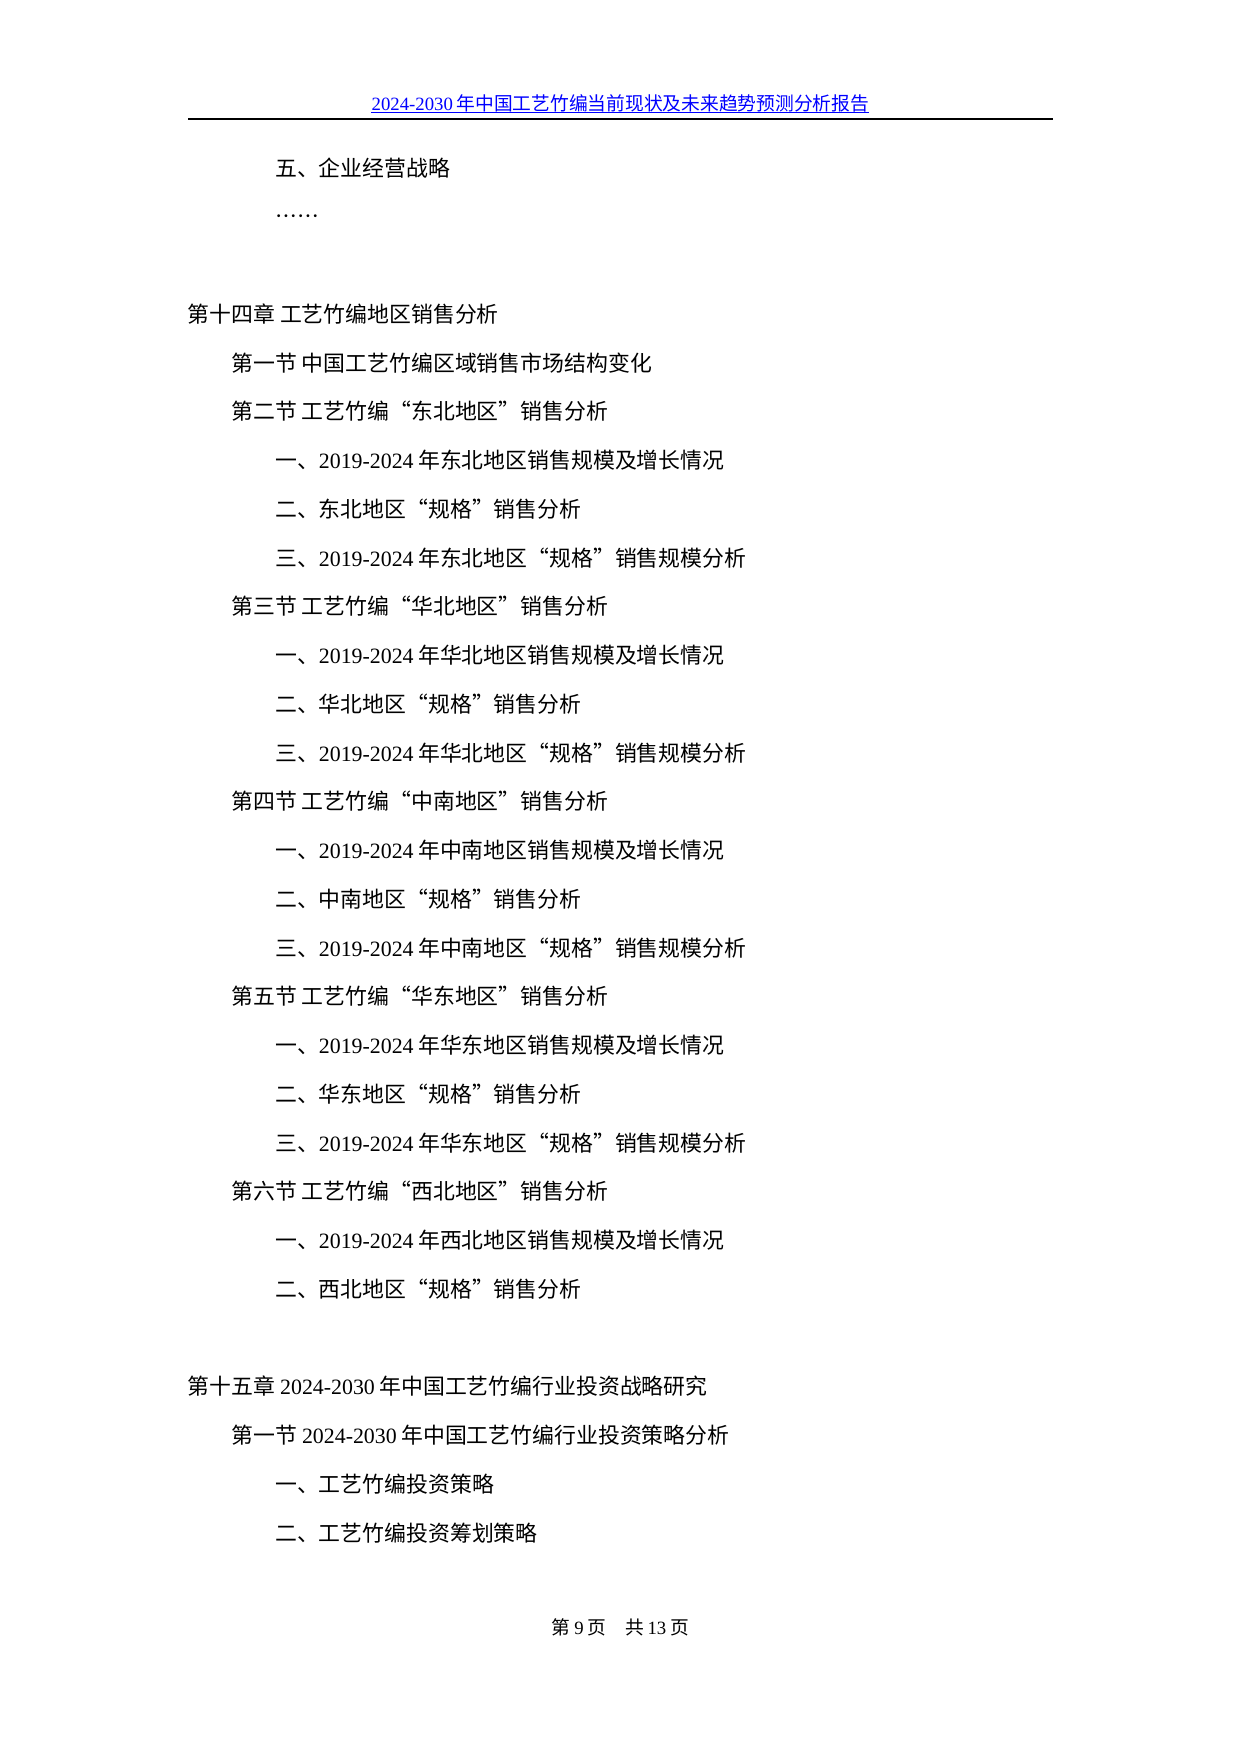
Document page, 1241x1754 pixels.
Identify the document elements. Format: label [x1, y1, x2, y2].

text [187, 150, 1053, 1548]
